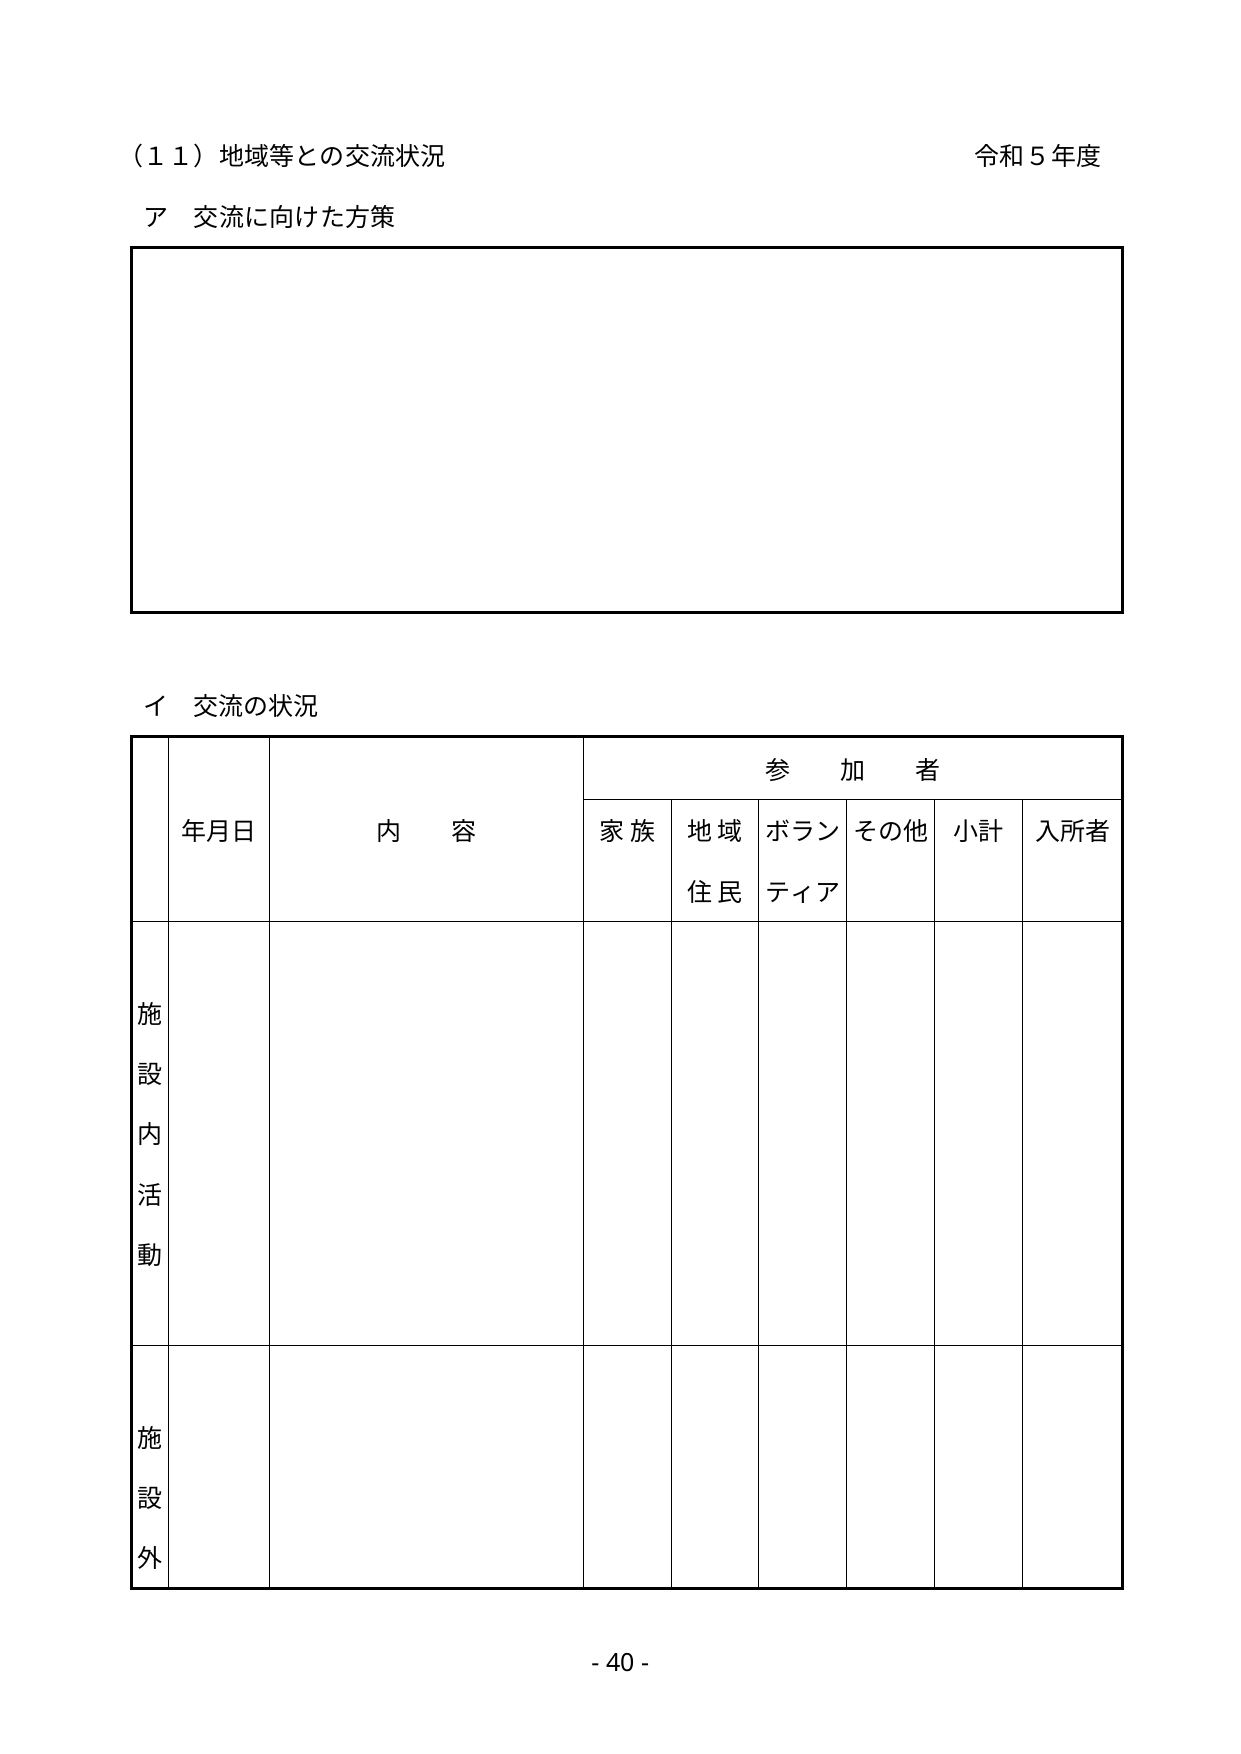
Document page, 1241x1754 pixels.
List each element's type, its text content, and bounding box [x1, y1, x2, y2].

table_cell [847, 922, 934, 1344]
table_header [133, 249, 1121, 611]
text イ 交流の状況 [118, 675, 1122, 735]
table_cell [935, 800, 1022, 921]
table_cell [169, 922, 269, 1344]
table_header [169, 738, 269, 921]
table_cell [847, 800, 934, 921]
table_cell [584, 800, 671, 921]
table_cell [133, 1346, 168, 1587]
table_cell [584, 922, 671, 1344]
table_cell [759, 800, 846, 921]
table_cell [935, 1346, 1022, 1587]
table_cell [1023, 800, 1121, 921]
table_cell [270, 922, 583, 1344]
text ア 交流に向けた方策 [118, 185, 1122, 246]
text （１１）地域等との交流状況 令和５年度 [118, 125, 1122, 185]
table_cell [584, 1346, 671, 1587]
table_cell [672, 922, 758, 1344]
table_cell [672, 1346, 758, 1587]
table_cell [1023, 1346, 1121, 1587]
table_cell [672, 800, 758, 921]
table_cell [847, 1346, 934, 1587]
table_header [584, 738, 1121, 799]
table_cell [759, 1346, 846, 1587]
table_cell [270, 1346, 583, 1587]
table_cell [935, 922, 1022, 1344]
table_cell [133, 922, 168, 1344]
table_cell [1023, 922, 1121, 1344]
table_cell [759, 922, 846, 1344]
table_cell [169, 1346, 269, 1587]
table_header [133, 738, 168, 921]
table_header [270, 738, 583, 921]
